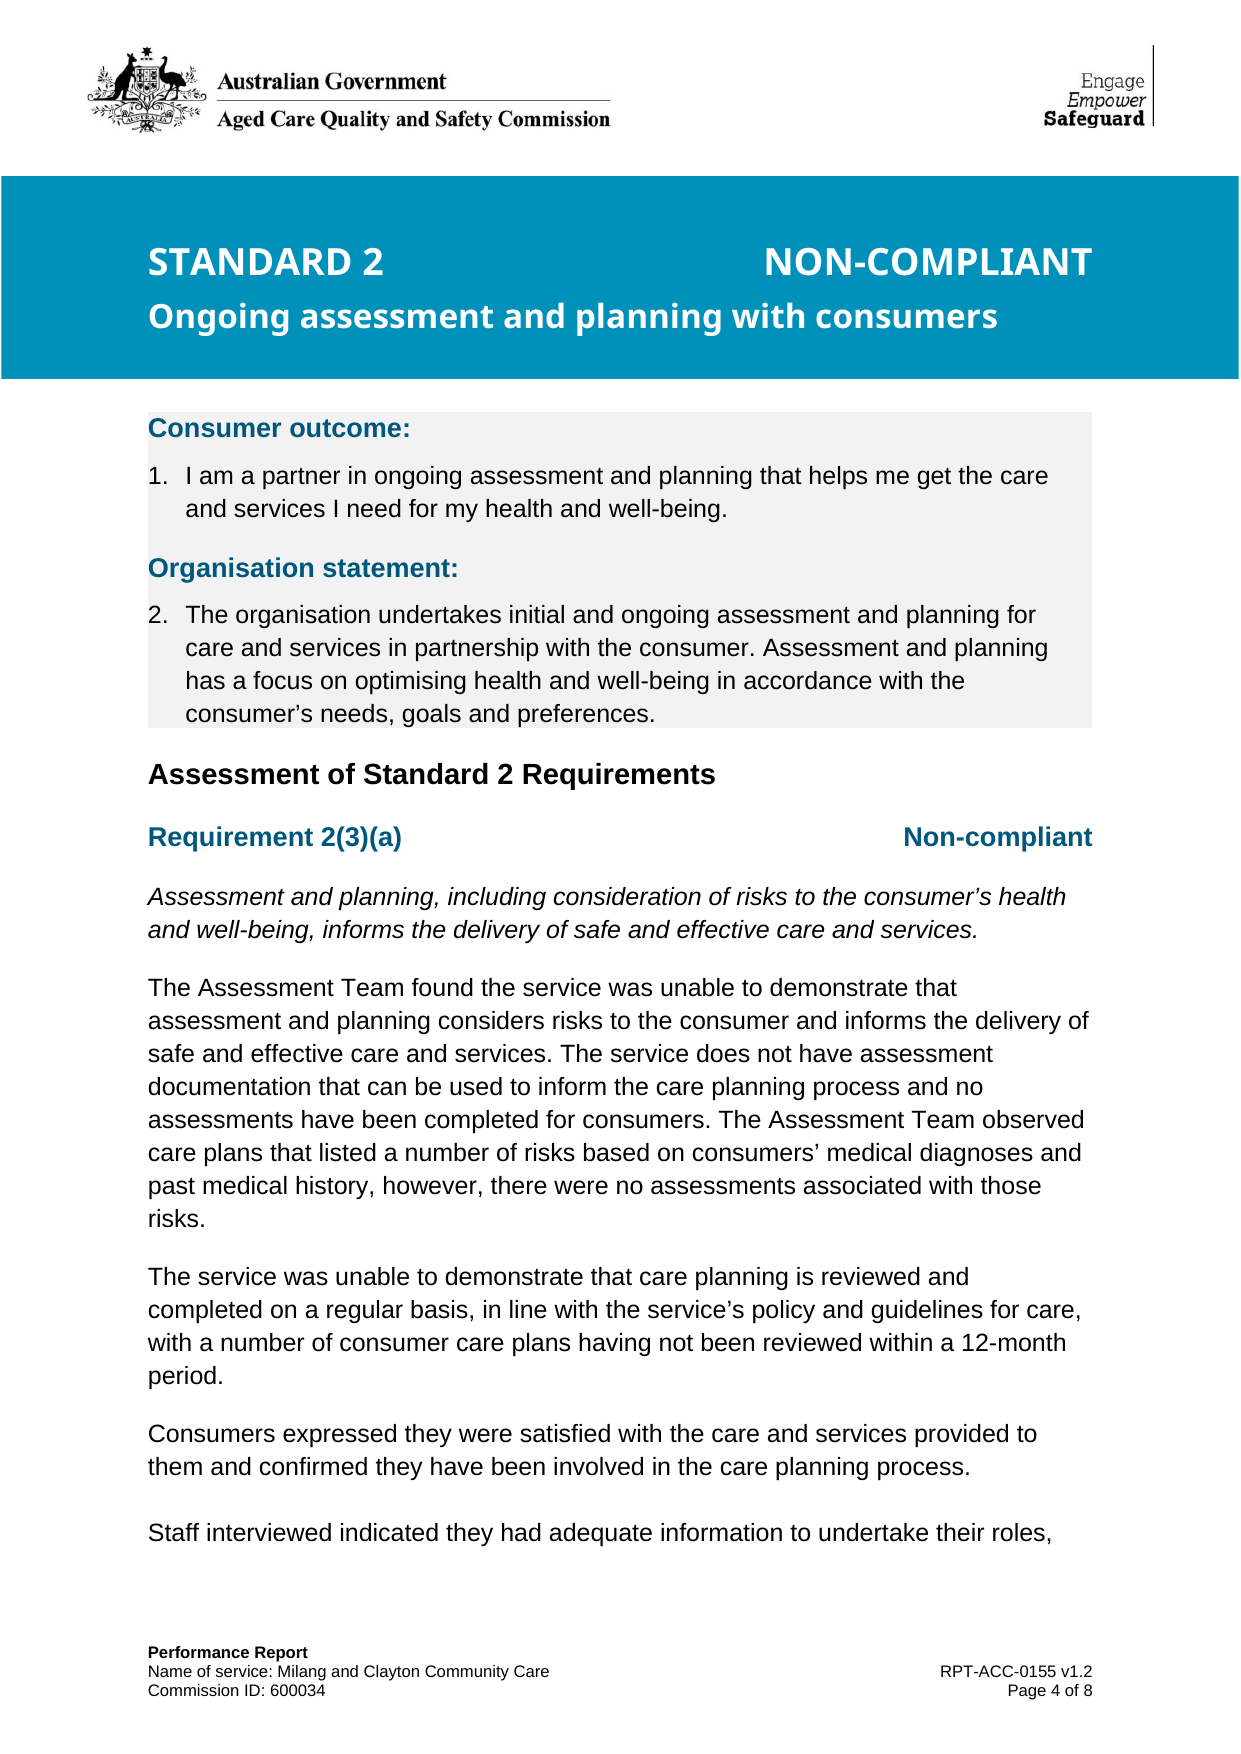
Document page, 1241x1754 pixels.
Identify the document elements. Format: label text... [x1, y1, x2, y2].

picture [1, 0, 1241, 154]
subtitle Assessment of Standard 2 Requirements [148, 757, 1092, 791]
list The organisation undertakes initial and ongoing assessment and planning for care and services in partnership with the consumer. Assessment and planning has a focus on optimising health and well-being in accordance with the consumer’s needs, goals and preferences. [148, 600, 1092, 728]
subtitle STANDARD 2 NON-COMPLIANT Ongoing assessment and planning with consumers [148, 236, 1092, 339]
subtitle Requirement 2(3)(a) Non-compliant [148, 821, 1092, 852]
text Assessment and planning, including consideration of risks to the consumer’s health and well-being, informs the delivery of safe and effective care and services. [148, 882, 1092, 943]
text The service was unable to demonstrate that care planning is reviewed and completed on a regular basis, in line with the service’s policy and guidelines for care, with a number of consumer care plans having not been reviewed within a 12-month period. [148, 1262, 1092, 1390]
text The Assessment Team found the service was unable to demonstrate that assessment and planning considers risks to the consumer and informs the delivery of safe and effective care and services. The service does not have assessment documentation that can be used to inform the care planning process and no assessments have been completed for consumers. The Assessment Team observed care plans that listed a number of risks based on consumers’ medical diagnoses and past medical history, however, there were no assessments associated with those risks. [148, 973, 1092, 1233]
subtitle Organisation statement: [148, 552, 1092, 583]
subtitle I am a partner in ongoing assessment and planning that helps me get the care and services I need for my health and well-being. [148, 461, 1092, 522]
subtitle Consumer outcome: [148, 412, 1092, 443]
